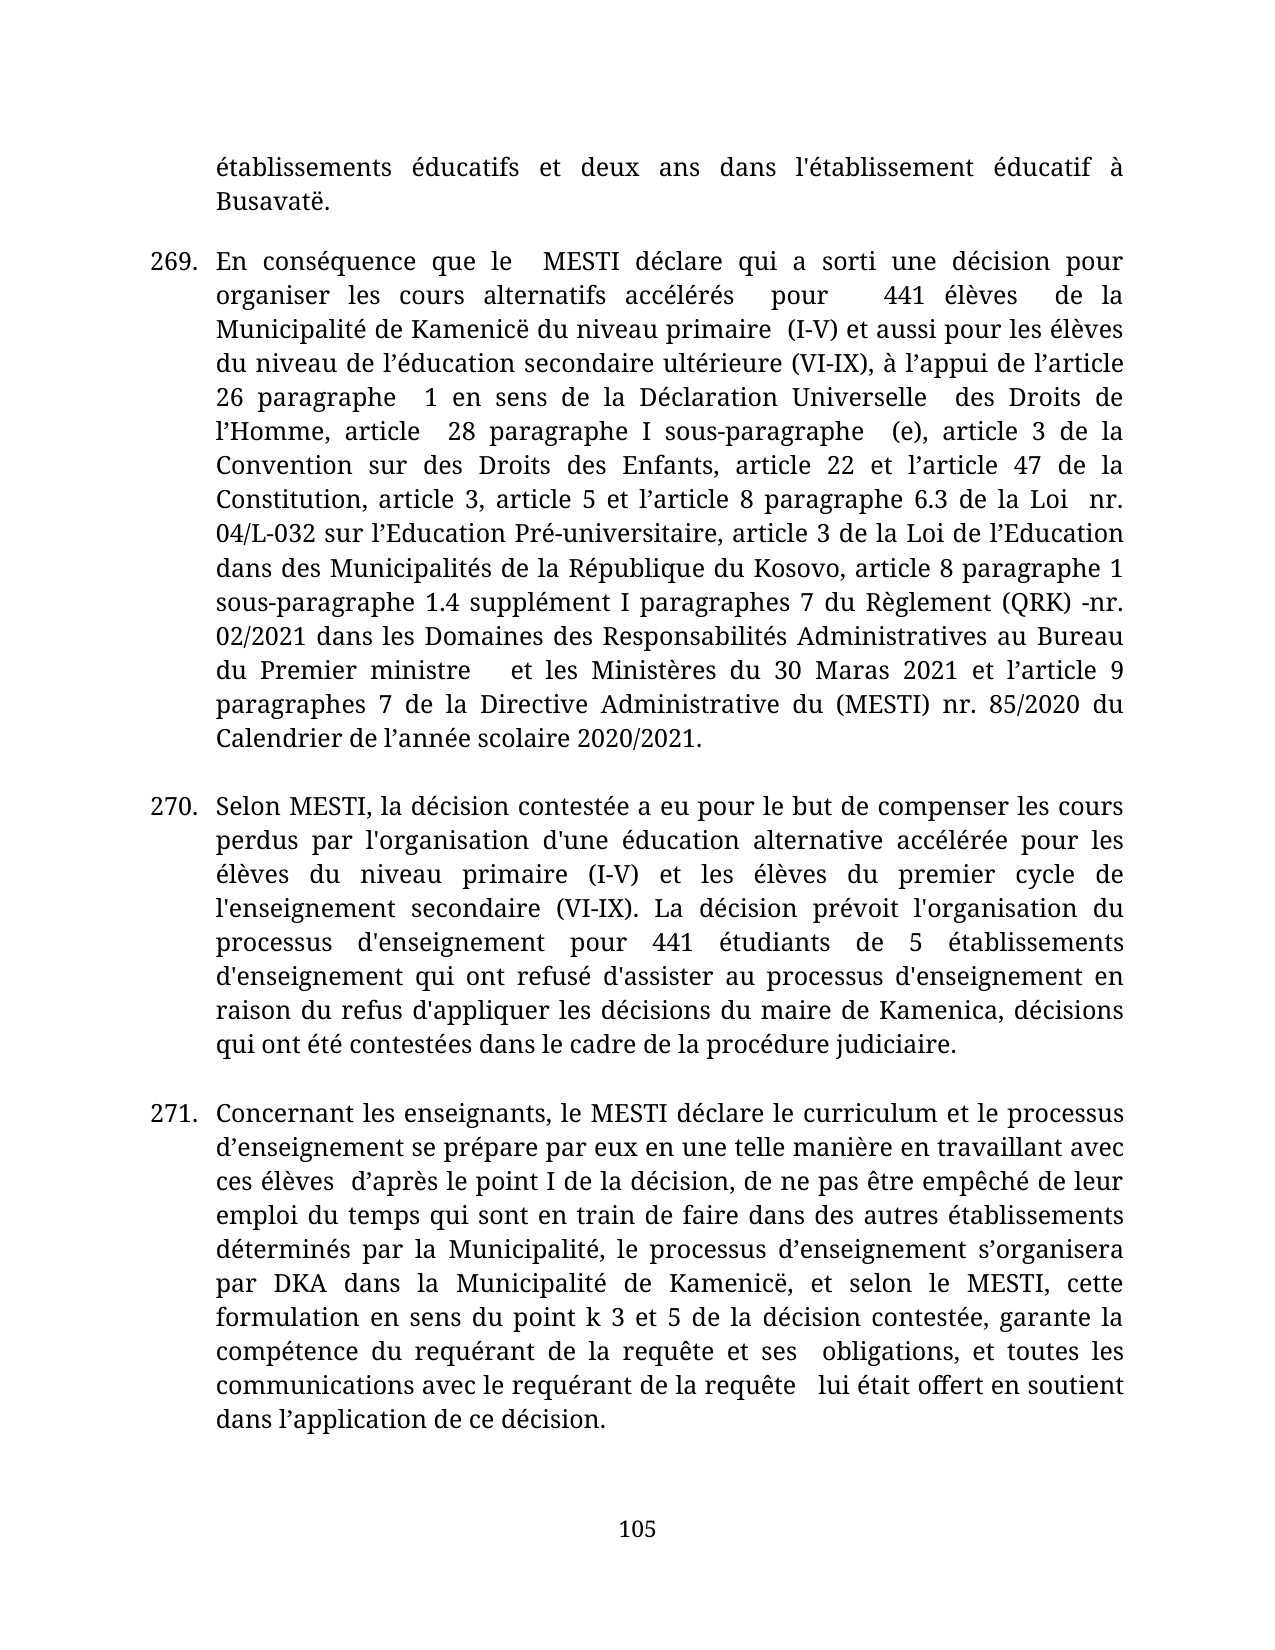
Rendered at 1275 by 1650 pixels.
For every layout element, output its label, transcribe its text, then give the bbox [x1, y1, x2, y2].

list En conséquence que le MESTI déclare qui a sorti une décision pour organiser les cours alternatifs accélérés pour 441 élèves de la Municipalité de Kamenicë du niveau primaire (I-V) et aussi pour les élèves du niveau de l’éducation secondaire ultérieure (VI-IX), à l’appui de l’article 26 paragraphe 1 en sens de la Déclaration Universelle des Droits de l’Homme, article 28 paragraphe I sous-paragraphe (e), article 3 de la Convention sur des Droits des Enfants, article 22 et l’article 47 de la Constitution, article 3, article 5 et l’article 8 paragraphe 6.3 de la Loi nr. 04/L-032 sur l’Education Pré-universitaire, article 3 de la Loi de l’Education dans des Municipalités de la République du Kosovo, article 8 paragraphe 1 sous-paragraphe 1.4 supplément I paragraphes 7 du Règlement (QRK) -nr. 02/2021 dans les Domaines des Responsabilités Administratives au Bureau du Premier ministre et les Ministères du 30 Maras 2021 et l’article 9 paragraphes 7 de la Directive Administrative du (MESTI) nr. 85/2020 du Calendrier de l’année scolaire 2020/2021. [150, 244, 1125, 754]
list Selon MESTI, la décision contestée a eu pour le but de compenser les cours perdus par l'organisation d'une éducation alternative accélérée pour les élèves du niveau primaire (I-V) et les élèves du premier cycle de l'enseignement secondaire (VI-IX). La décision prévoit l'organisation du processus d'enseignement pour 441 étudiants de 5 établissements d'enseignement qui ont refusé d'assister au processus d'enseignement en raison du refus d'appliquer les décisions du maire de Kamenica, décisions qui ont été contestées dans le cadre de la procédure judiciaire. [150, 789, 1125, 1061]
list Concernant les enseignants, le MESTI déclare le curriculum et le processus d’enseignement se prépare par eux en une telle manière en travaillant avec ces élèves d’après le point I de la décision, de ne pas être empêché de leur emploi du temps qui sont en train de faire dans des autres établissements déterminés par la Municipalité, le processus d’enseignement s’organisera par DKA dans la Municipalité de Kamenicë, et selon le MESTI, cette formulation en sens du point k 3 et 5 de la décision contestée, garante la compétence du requérant de la requête et ses obligations, et toutes les communications avec le requérant de la requête lui était offert en soutient dans l’application de ce décision. [150, 1095, 1125, 1436]
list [150, 150, 1125, 218]
